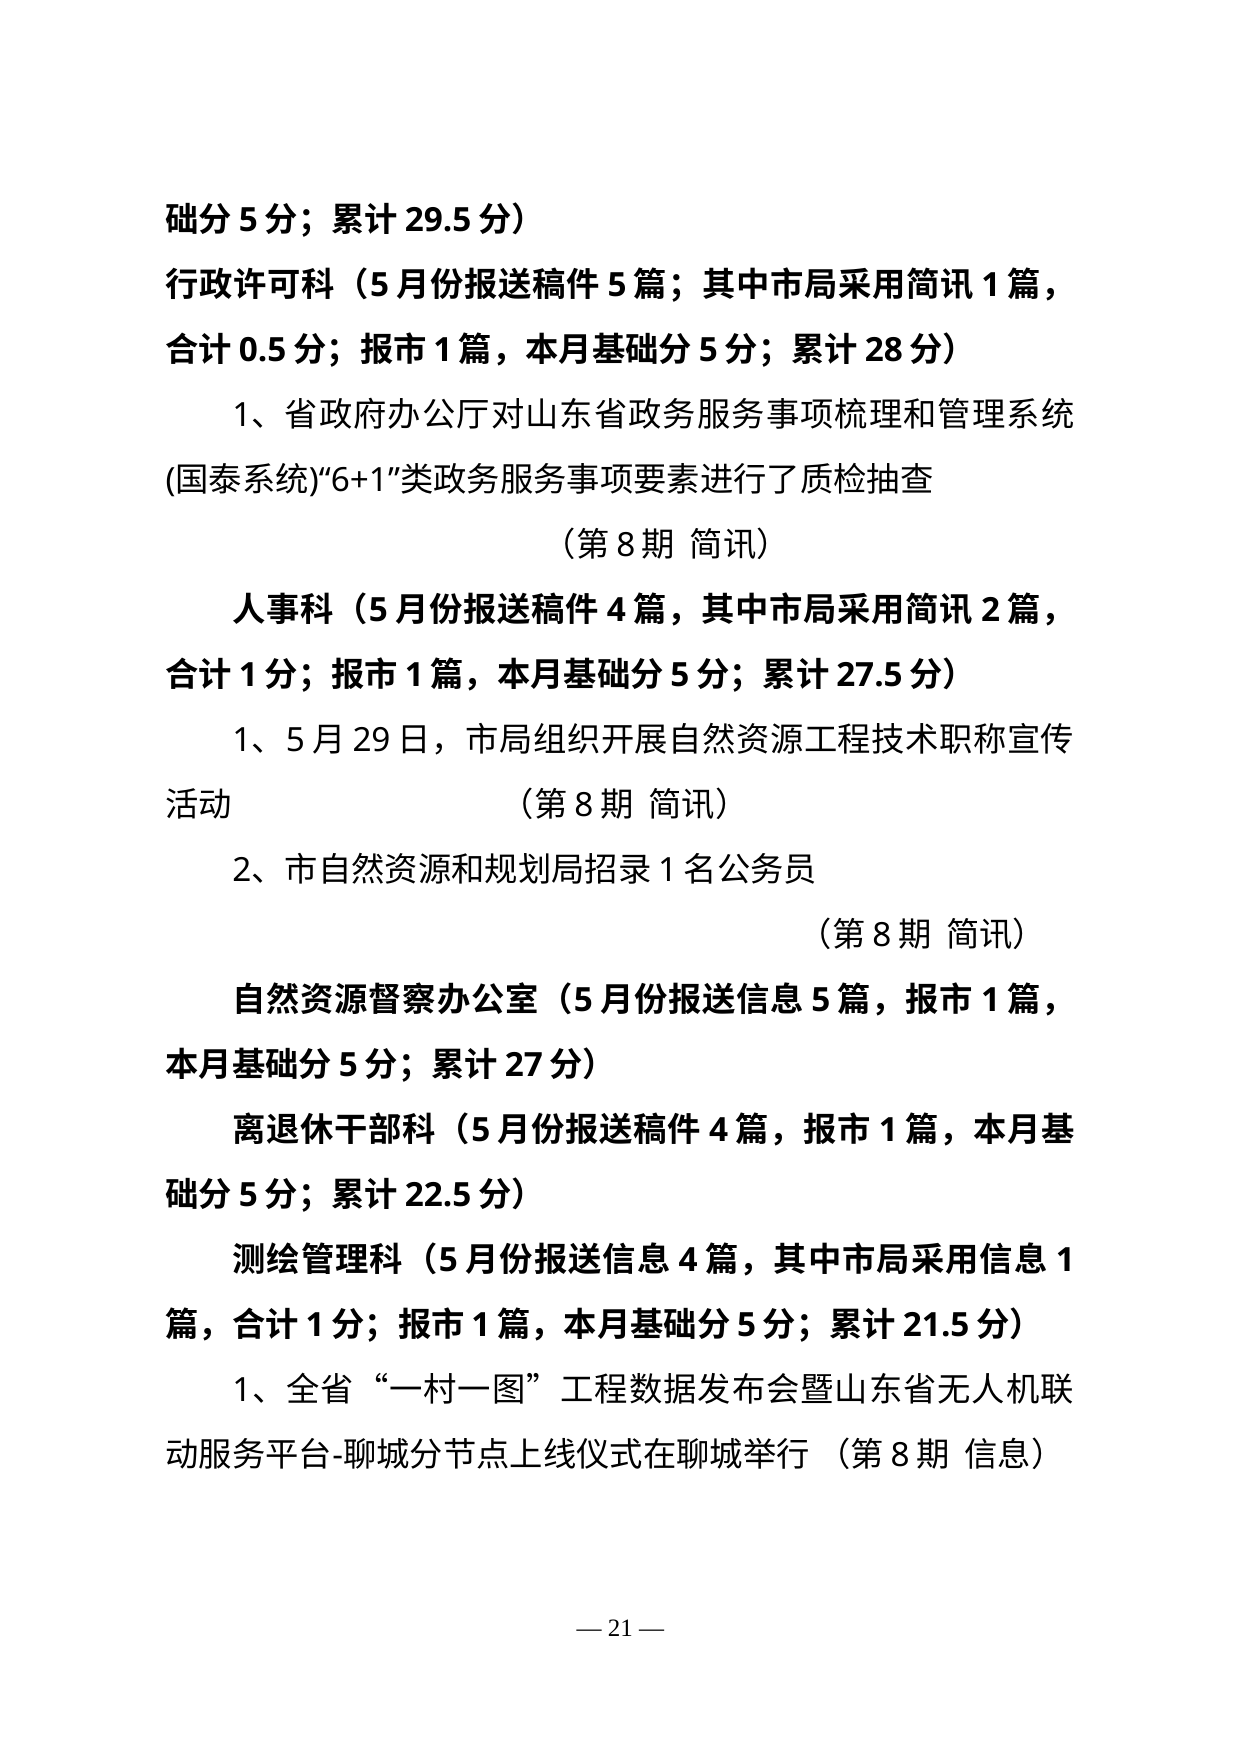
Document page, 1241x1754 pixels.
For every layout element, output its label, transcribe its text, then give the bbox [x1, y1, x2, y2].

text 自然资源督察办公室（5月份报送信息5篇，报市1篇，本月基础分5分；累计27分） [165, 964, 1075, 1094]
text 人事科（5月份报送稿件4篇，其中市局采用简讯2篇，合计1分；报市1篇，本月基础分5分；累计27.5分） [165, 574, 1075, 704]
text 2、市自然资源和规划局招录1名公务员 [165, 834, 1075, 899]
text 1、全省“一村一图”工程数据发布会暨山东省无人机联动服务平台-聊城分节点上线仪式在聊城举行 （第8期 信息） [165, 1354, 1075, 1484]
text 1、5月29日，市局组织开展自然资源工程技术职称宣传活动 （第8期 简讯） [165, 704, 1075, 834]
list 省政府办公厅对山东省政务服务事项梳理和管理系统(国泰系统)“6+1”类政务服务事项要素进行了质检抽查 [165, 379, 1075, 509]
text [165, 184, 1075, 249]
text 测绘管理科（5月份报送信息4篇，其中市局采用信息1篇，合计1分；报市1篇，本月基础分5分；累计21.5分） [165, 1224, 1075, 1354]
text 行政许可科（5月份报送稿件5篇；其中市局采用简讯1篇，合计0.5分；报市1篇，本月基础分5分；累计28分） [165, 249, 1075, 379]
text （第8期 简讯） [165, 899, 1075, 964]
text （第8期 简讯） [165, 509, 1075, 574]
text 离退休干部科（5月份报送稿件4篇，报市1篇，本月基础分5分；累计22.5分） [165, 1094, 1075, 1224]
